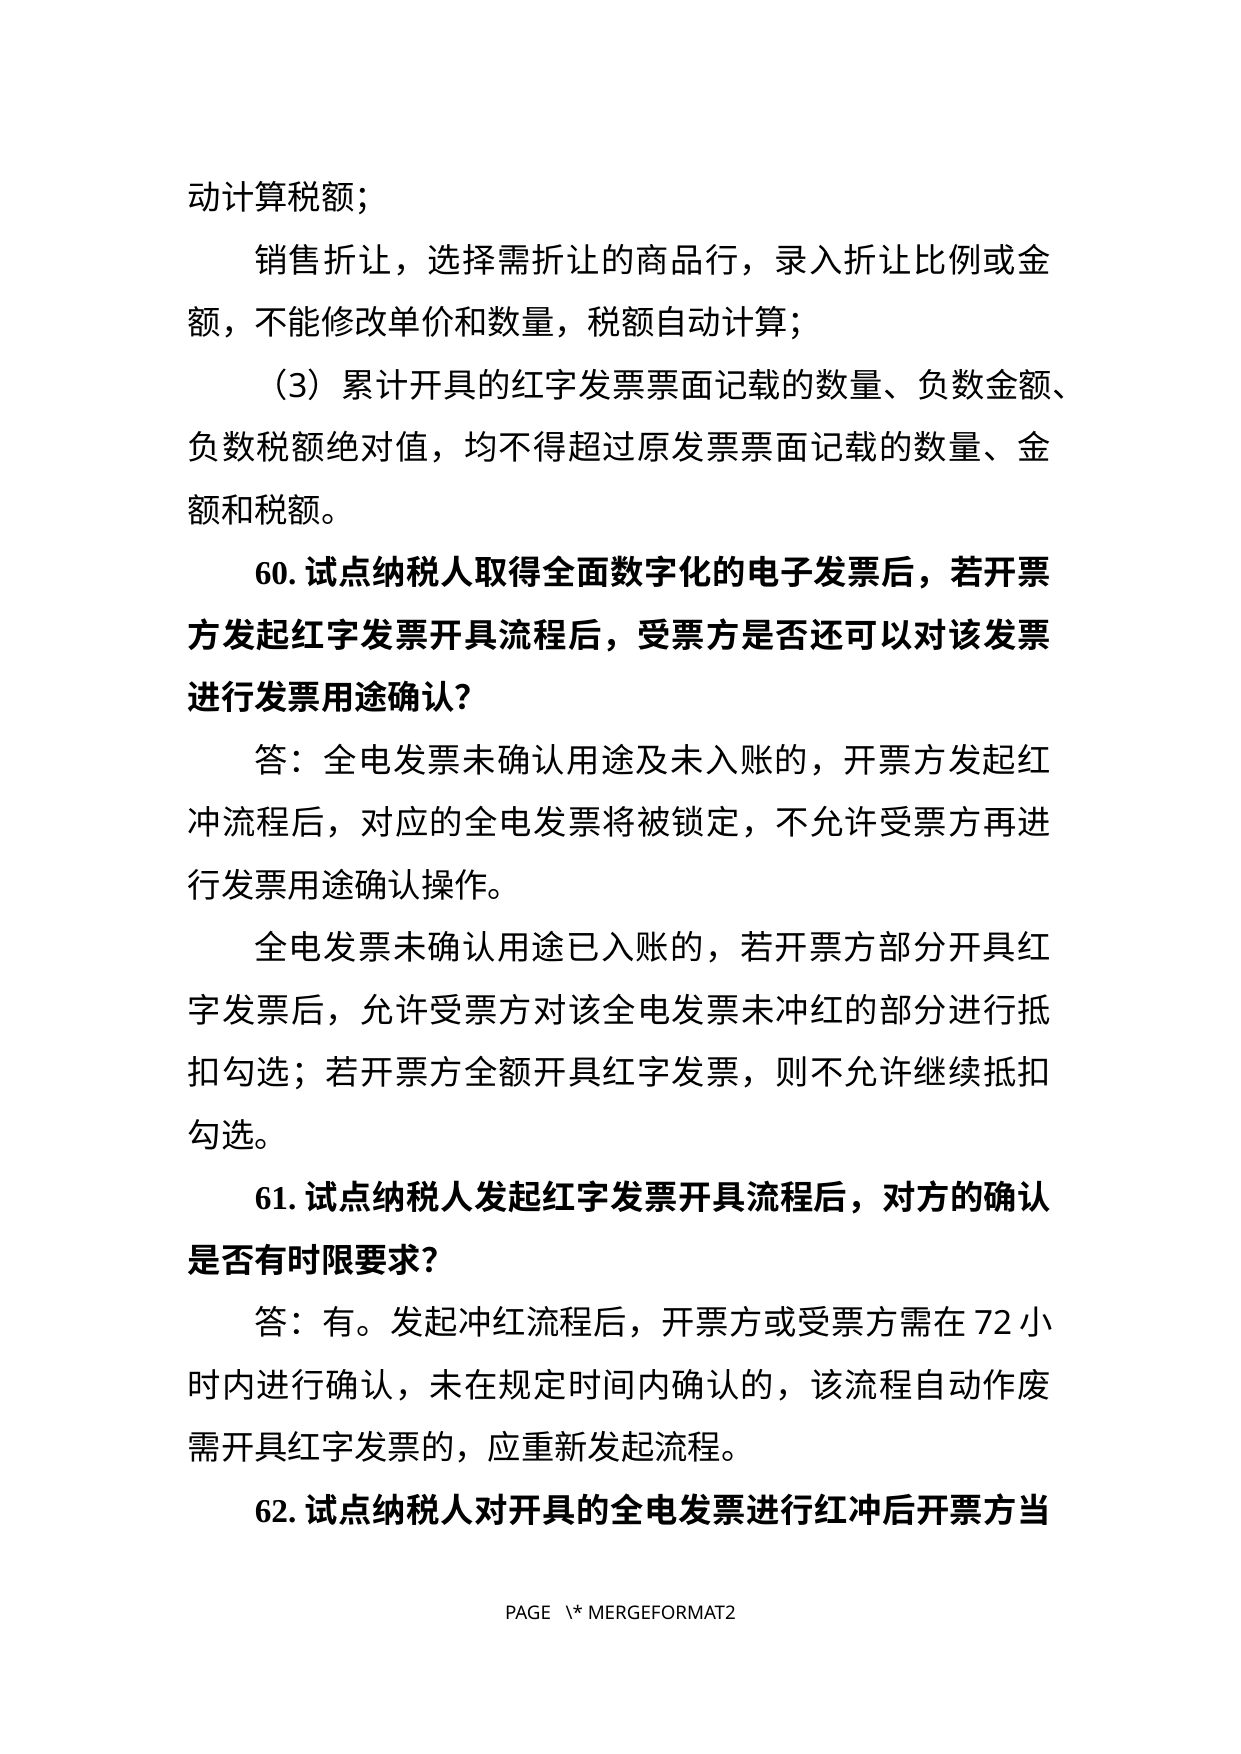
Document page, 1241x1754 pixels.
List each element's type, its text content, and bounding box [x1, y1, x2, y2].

text 销售折让，选择需折让的商品行，录入折让比例或金额，不能修改单价和数量，税额自动计算； [187, 222, 1053, 347]
text 答：有。发起冲红流程后，开票方或受票方需在72小时内进行确认，未在规定时间内确认的，该流程自动作废，需开具红字发票的，应重新发起流程。 [187, 1285, 1053, 1472]
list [187, 1472, 1053, 1535]
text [187, 160, 1053, 222]
text 答：全电发票未确认用途及未入账的，开票方发起红冲流程后，对应的全电发票将被锁定，不允许受票方再进行发票用途确认操作。 [187, 722, 1053, 910]
list 试点纳税人取得全面数字化的电子发票后，若开票方发起红字发票开具流程后，受票方是否还可以对该发票进行发票用途确认？ [187, 535, 1053, 722]
text 全电发票未确认用途已入账的，若开票方部分开具红字发票后，允许受票方对该全电发票未冲红的部分进行抵扣勾选；若开票方全额开具红字发票，则不允许继续抵扣勾选。 [187, 910, 1053, 1160]
list 试点纳税人发起红字发票开具流程后，对方的确认是否有时限要求？ [187, 1160, 1053, 1285]
text （3）累计开具的红字发票票面记载的数量、负数金额、负数税额绝对值，均不得超过原发票票面记载的数量、金额和税额。 [187, 347, 1053, 535]
